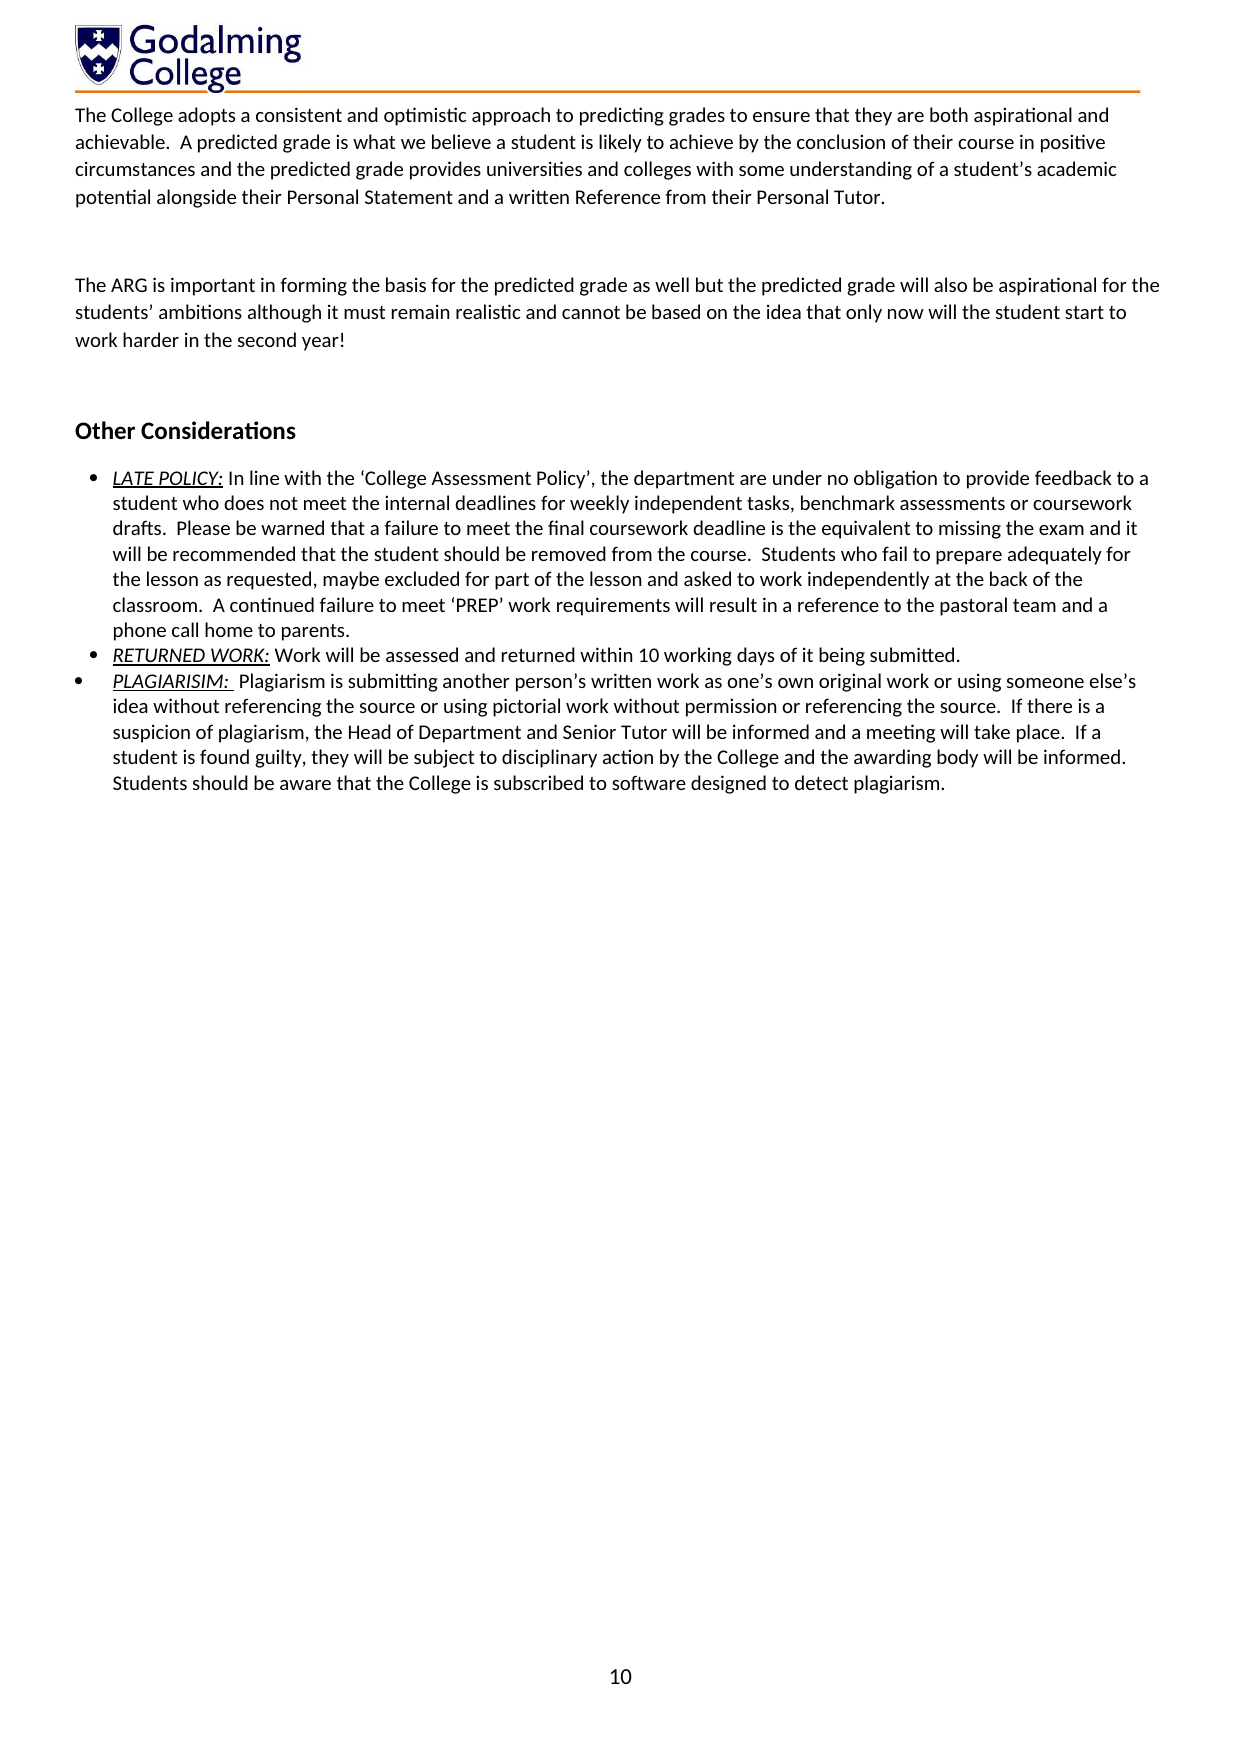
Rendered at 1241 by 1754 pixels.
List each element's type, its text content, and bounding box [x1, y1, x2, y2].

text The ARG is important in forming the basis for the predicted grade as well but the predicted grade will also be aspirational for the students’ ambitions although it must remain realistic and cannot be based on the idea that only now will the student start to work harder in the second year! [75, 272, 1165, 352]
list LATE POLICY: In line with the ‘College Assessment Policy’, the department are under no obligation to provide feedback to a student who does not meet the internal deadlines for weekly independent tasks, benchmark assessments or coursework drafts. Please be warned that a failure to meet the final coursework deadline is the equivalent to missing the exam and it will be recommended that the student should be removed from the course. Students who fail to prepare adequately for the lesson as requested, maybe excluded for part of the lesson and asked to work independently at the back of the classroom. A continued failure to meet ‘PREP’ work requirements will result in a reference to the pastoral team and a phone call home to parents. [90, 465, 1165, 643]
list RETURNED WORK: Work will be assessed and returned within 10 working days of it being submitted. [90, 643, 1165, 668]
text Other Considerations [75, 415, 1165, 446]
list PLAGIARISIM: Plagiarism is submitting another person’s written work as one’s own original work or using someone else’s idea without referencing the source or using pictorial work without permission or referencing the source. If there is a suspicion of plagiarism, the Head of Department and Senior Tutor will be informed and a meeting will take place. If a student is found guilty, they will be subject to disciplinary action by the College and the awarding body will be informed. Students should be aware that the College is subscribed to software designed to detect plagiarism. [75, 668, 1165, 795]
text The College adopts a consistent and optimistic approach to predicting grades to ensure that they are both aspirational and achievable. A predicted grade is what we believe a student is likely to achieve by the conclusion of their course in positive circumstances and the predicted grade provides universities and colleges with some understanding of a student’s academic potential alongside their Personal Statement and a written Reference from their Personal Tutor. [75, 102, 1165, 209]
picture [75, 22, 1141, 93]
